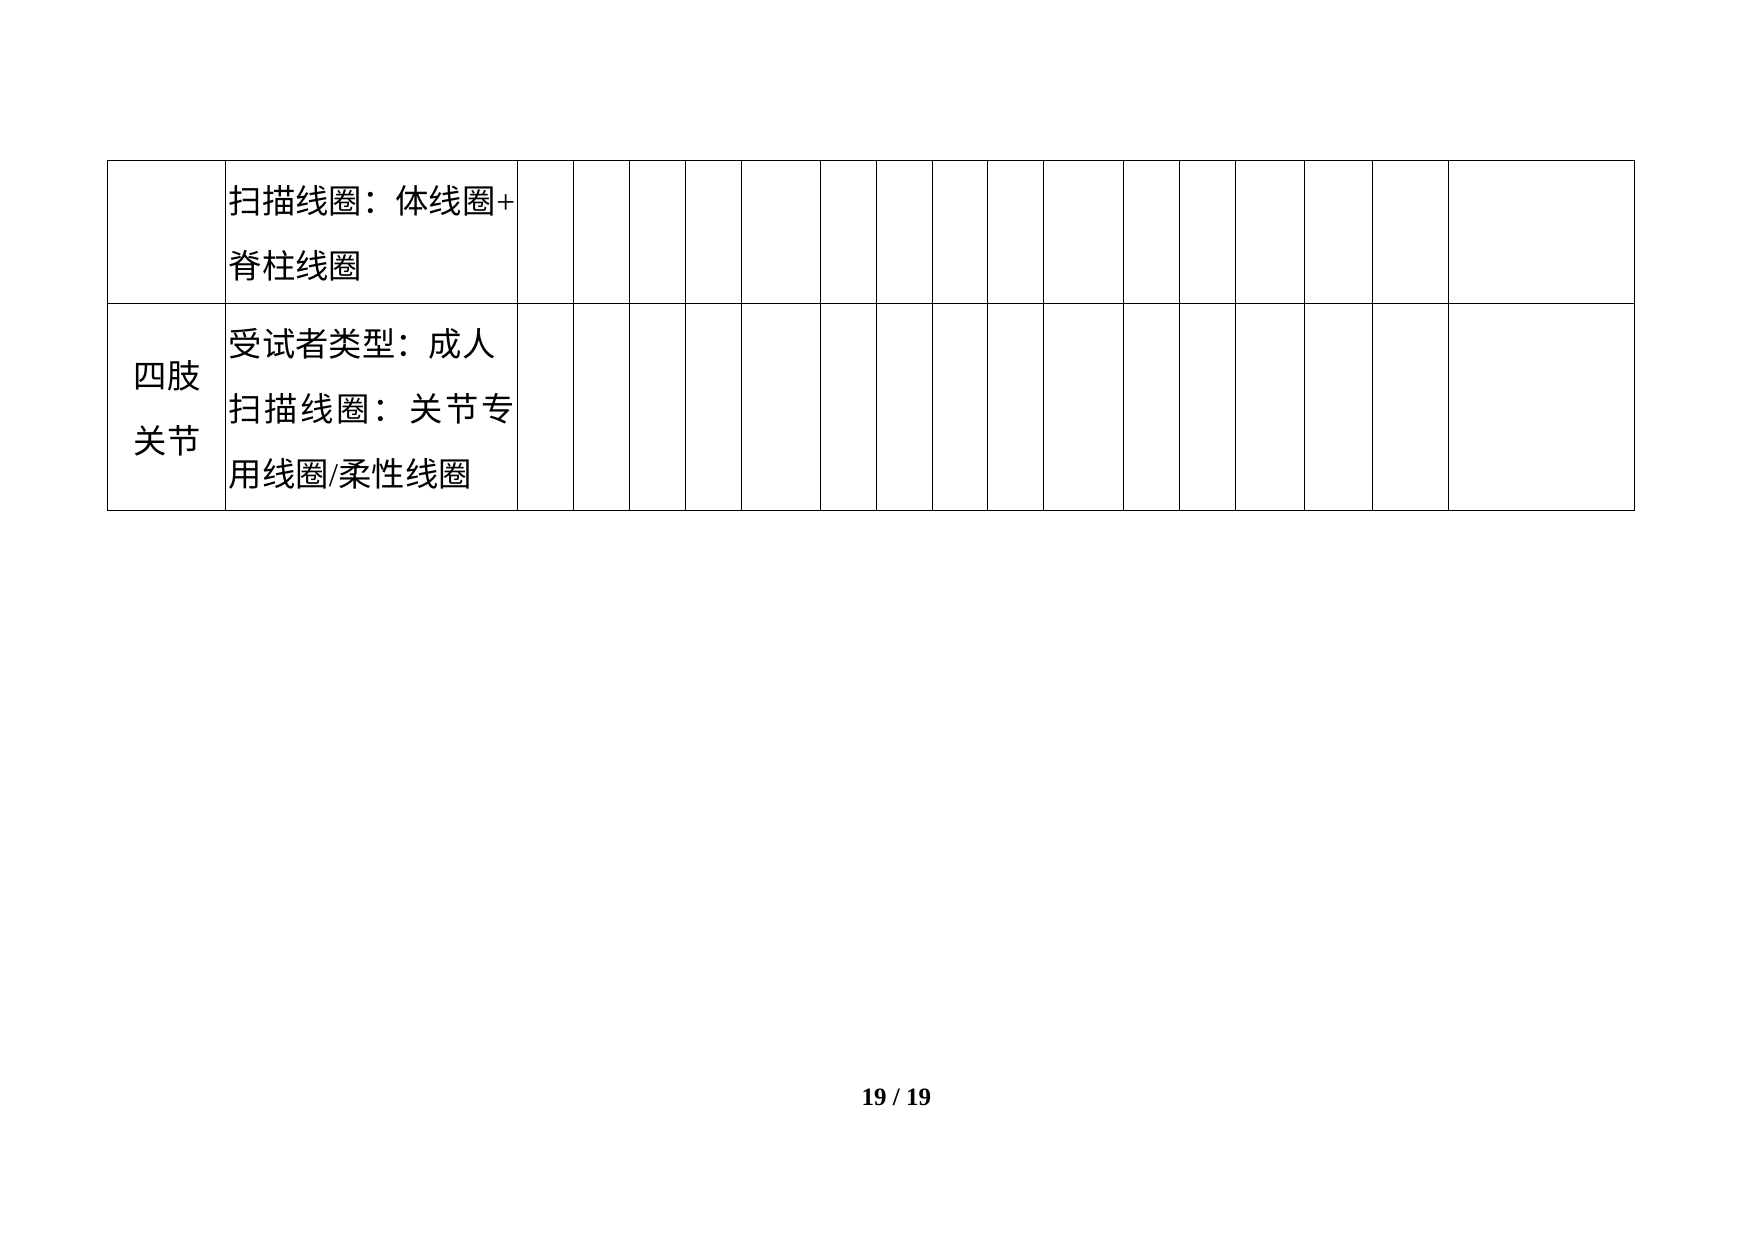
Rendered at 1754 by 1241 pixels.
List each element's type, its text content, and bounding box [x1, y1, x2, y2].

table_cell [1044, 304, 1123, 510]
table_cell [1124, 304, 1179, 510]
table_cell [630, 304, 685, 510]
table_cell [1044, 161, 1123, 302]
table_cell [1180, 304, 1235, 510]
table_cell [1305, 304, 1372, 510]
table_cell [1305, 161, 1372, 302]
table_cell [686, 161, 741, 302]
table_cell [877, 161, 932, 302]
table_cell 四肢 关节 [108, 304, 225, 510]
table_cell [933, 161, 987, 302]
table_cell [1236, 304, 1304, 510]
table_cell [742, 161, 820, 302]
table_cell [933, 304, 987, 510]
table_cell [877, 304, 932, 510]
table_cell [630, 161, 685, 302]
table_cell [1124, 161, 1179, 302]
table_cell [686, 304, 741, 510]
table_cell [821, 161, 876, 302]
table_cell [1373, 304, 1448, 510]
table_cell [574, 161, 629, 302]
table_cell [1449, 161, 1634, 302]
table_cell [226, 161, 517, 302]
table_cell [742, 304, 820, 510]
table_cell [821, 304, 876, 510]
table_cell [1373, 161, 1448, 302]
table_cell [1449, 304, 1634, 510]
table_cell [988, 304, 1043, 510]
table_cell [574, 304, 629, 510]
table_cell [1180, 161, 1235, 302]
table_cell [988, 161, 1043, 302]
table_cell 体部 [108, 161, 225, 302]
table_cell [518, 161, 573, 302]
table_cell 受试者类型：成人 扫描线圈：关节专用线圈/柔性线圈 [226, 304, 517, 510]
table_cell [518, 304, 573, 510]
table_cell [1236, 161, 1304, 302]
